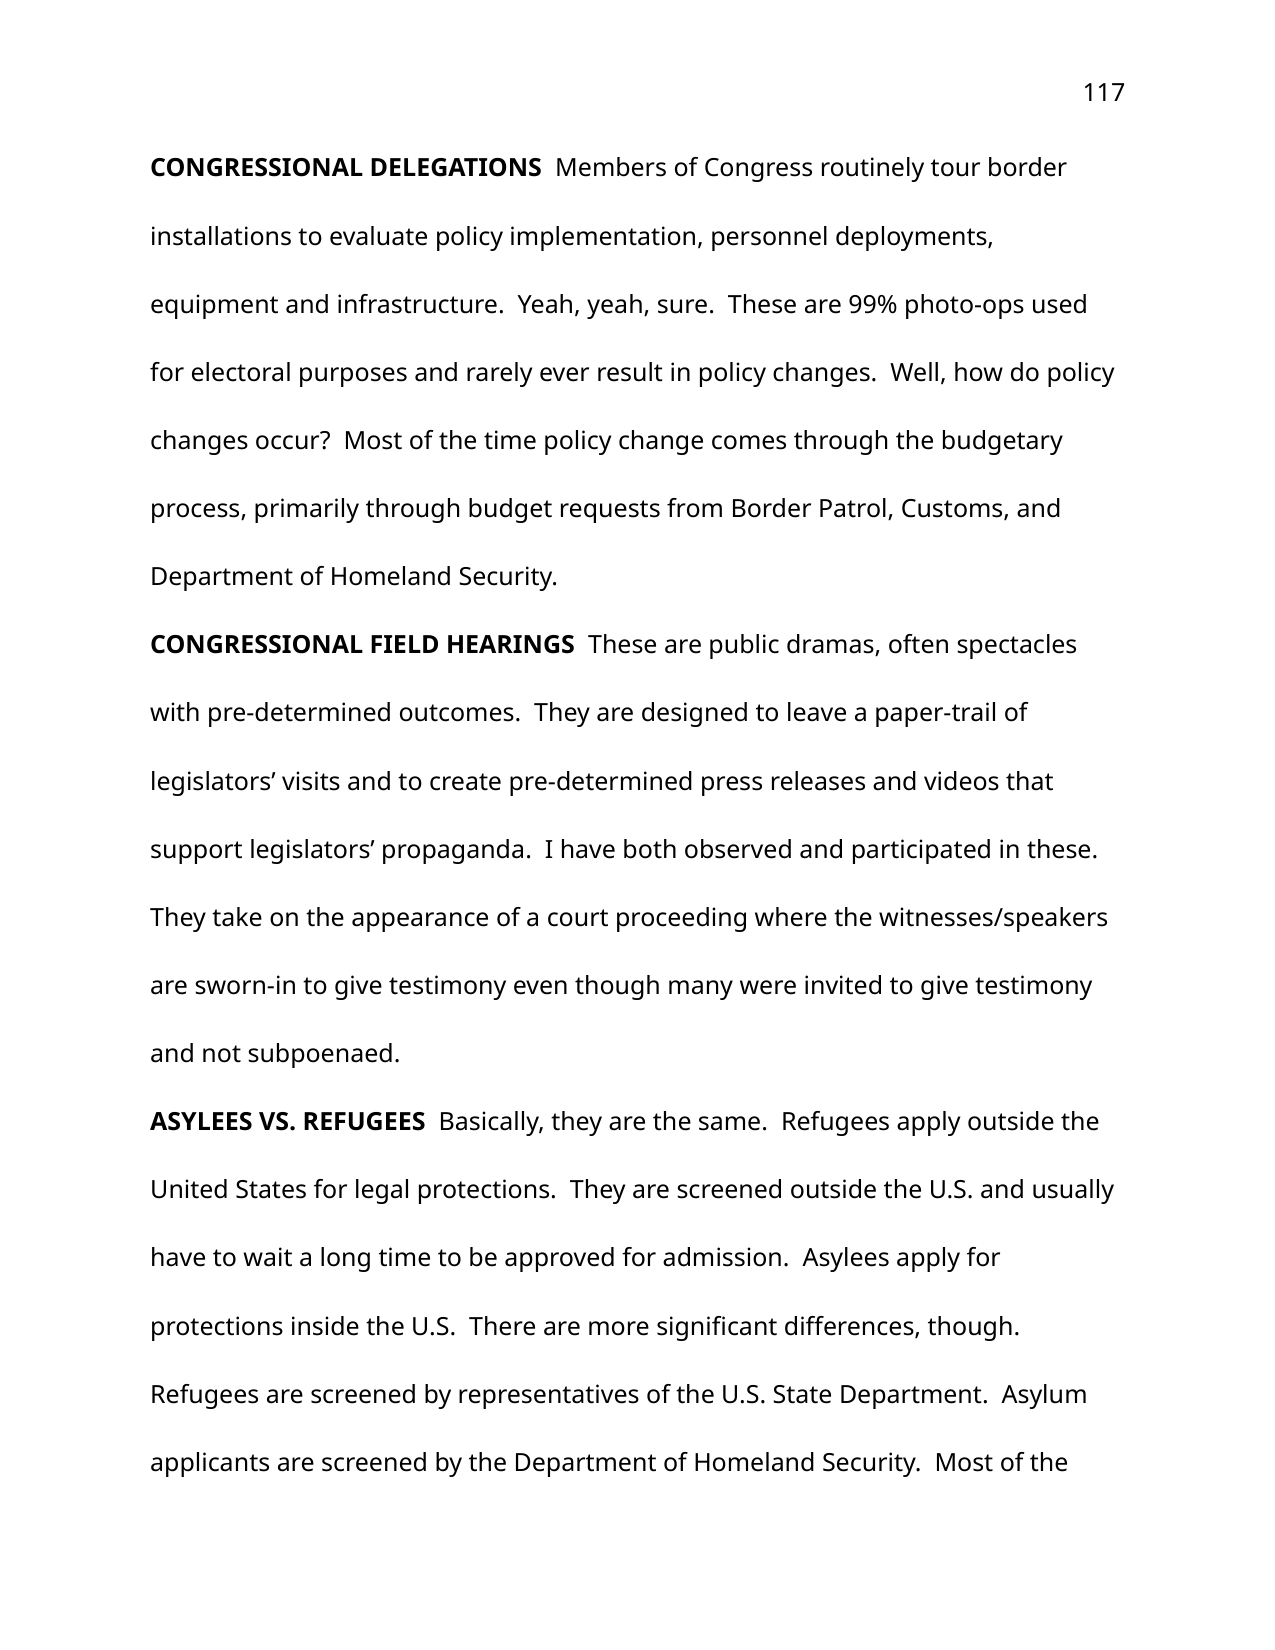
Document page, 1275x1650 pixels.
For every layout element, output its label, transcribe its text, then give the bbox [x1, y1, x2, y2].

text CONGRESSIONAL FIELD HEARINGS These are public dramas, often spectacles with pre-determined outcomes. They are designed to leave a paper-trail of legislators’ visits and to create pre-determined press releases and videos that support legislators’ propaganda. I have both observed and participated in these. They take on the appearance of a court proceeding where the witnesses/speakers are sworn-in to give testimony even though many were invited to give testimony and not subpoenaed. [150, 627, 1125, 1070]
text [150, 1104, 1125, 1478]
text CONGRESSIONAL DELEGATIONS Members of Congress routinely tour border installations to evaluate policy implementation, personnel deployments, equipment and infrastructure. Yeah, yeah, sure. These are 99% photo-ops used for electoral purposes and rarely ever result in policy changes. Well, how do policy changes occur? Most of the time policy change comes through the budgetary process, primarily through budget requests from Border Patrol, Customs, and Department of Homeland Security. [150, 150, 1125, 593]
